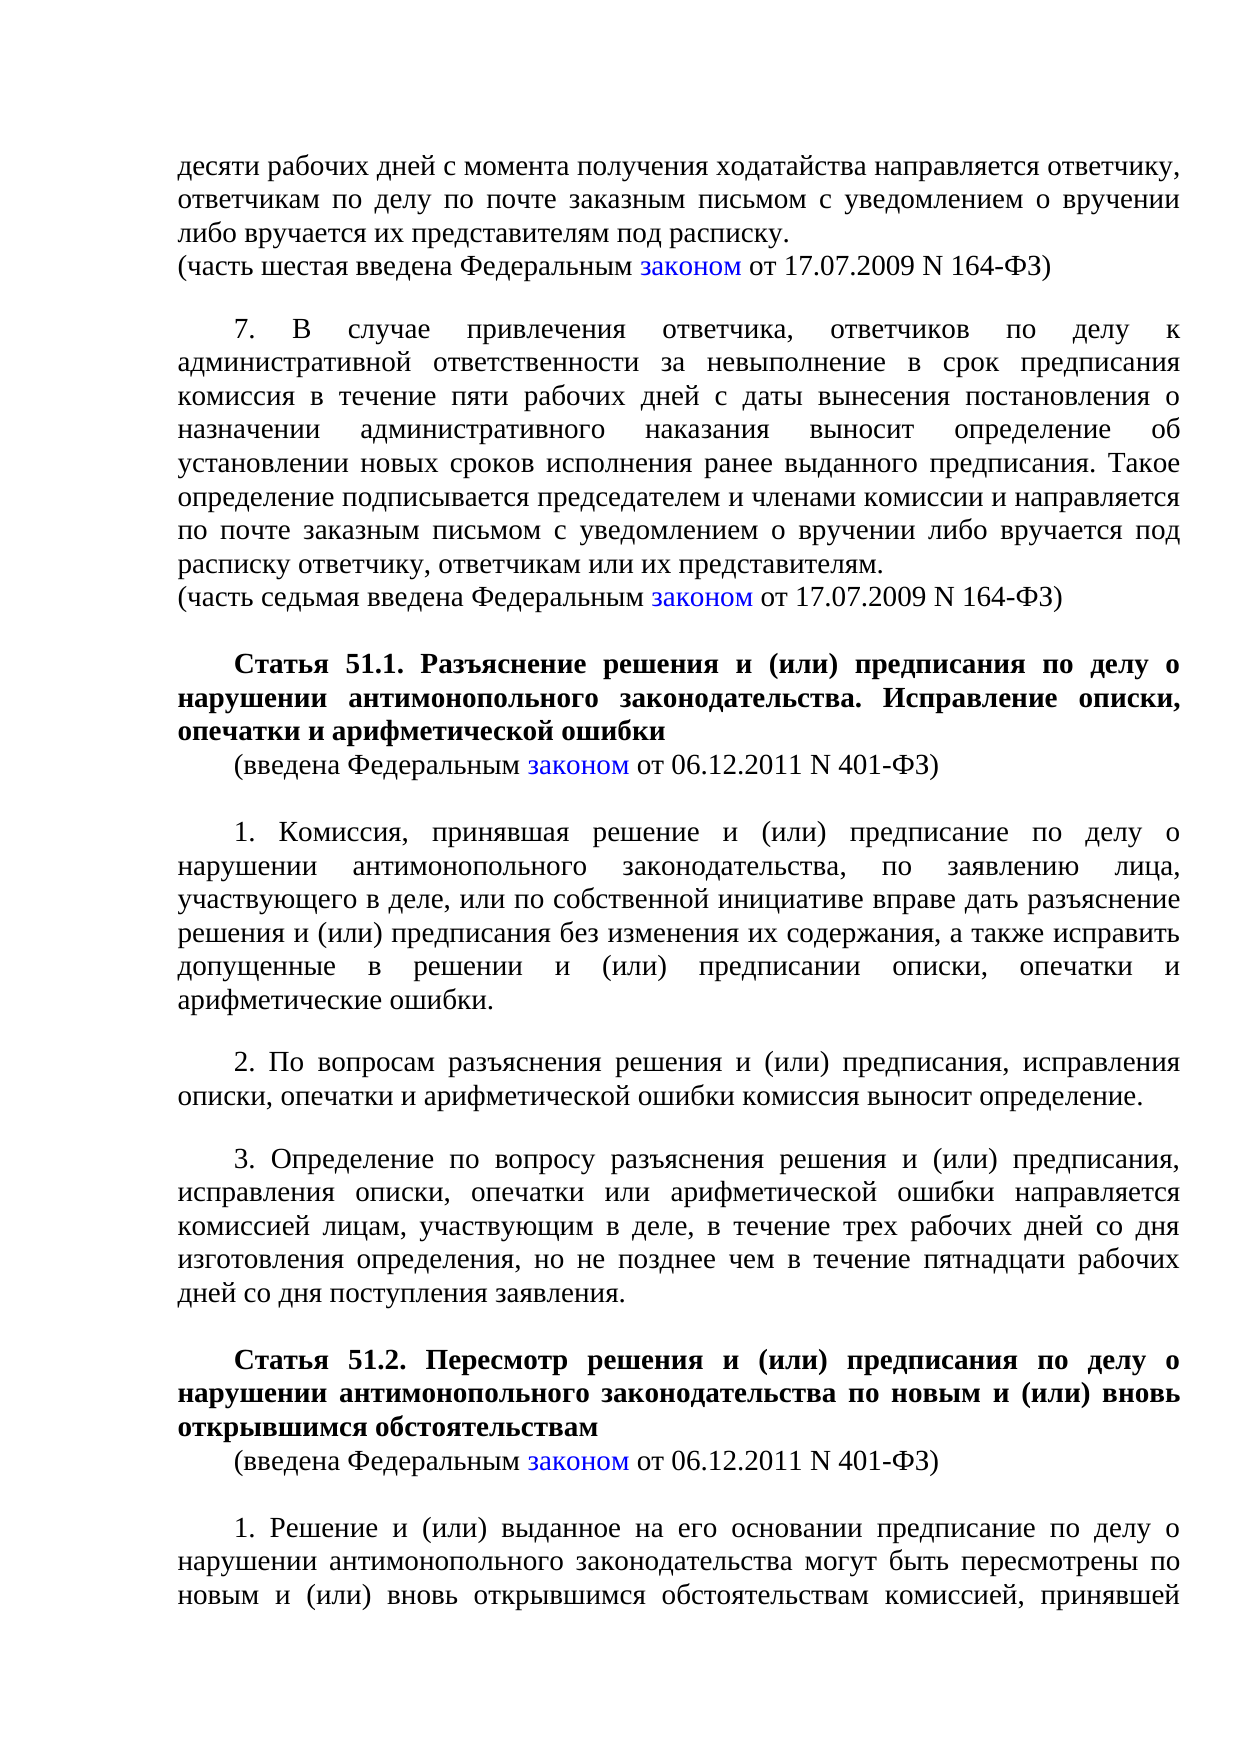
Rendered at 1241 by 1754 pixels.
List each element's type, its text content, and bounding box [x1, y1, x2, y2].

text 1. Комиссия, принявшая решение и (или) предписание по делу о нарушении антимонопольного законодательства, по заявлению лица, участвующего в деле, или по собственной инициативе вправе дать разъяснение решения и (или) предписания без изменения их содержания, а также исправить допущенные в решении и (или) предписании описки, опечатки и арифметические ошибки. [177, 814, 1181, 1015]
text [177, 1510, 1181, 1610]
text (введена Федеральным законом от 06.12.2011 N 401-ФЗ) [177, 1443, 1181, 1476]
text 3. Определение по вопросу разъяснения решения и (или) предписания, исправления описки, опечатки или арифметической ошибки направляется комиссией лицам, участвующим в деле, в течение трех рабочих дней со дня изготовления определения, но не позднее чем в течение пятнадцати рабочих дней со дня поступления заявления. [177, 1141, 1181, 1308]
text (часть шестая введена Федеральным законом от 17.07.2009 N 164-ФЗ) [177, 248, 1181, 282]
title Статья 51.2. Пересмотр решения и (или) предписания по делу о нарушении антимонопольного законодательства по новым и (или) вновь открывшимся обстоятельствам [177, 1342, 1181, 1443]
text 2. По вопросам разъяснения решения и (или) предписания, исправления описки, опечатки и арифметической ошибки комиссия выносит определение. [177, 1044, 1181, 1112]
title Статья 51.1. Разъяснение решения и (или) предписания по делу о нарушении антимонопольного законодательства. Исправление описки, опечатки и арифметической ошибки [177, 646, 1181, 747]
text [177, 148, 1181, 248]
text 7. В случае привлечения ответчика, ответчиков по делу к административной ответственности за невыполнение в срок предписания комиссия в течение пяти рабочих дней с даты вынесения постановления о назначении административного наказания выносит определение об установлении новых сроков исполнения ранее выданного предписания. Такое определение подписывается председателем и членами комиссии и направляется по почте заказным письмом с уведомлением о вручении либо вручается под расписку ответчику, ответчикам или их представителям. [177, 311, 1181, 579]
text (введена Федеральным законом от 06.12.2011 N 401-ФЗ) [177, 747, 1181, 781]
text (часть седьмая введена Федеральным законом от 17.07.2009 N 164-ФЗ) [177, 579, 1181, 613]
